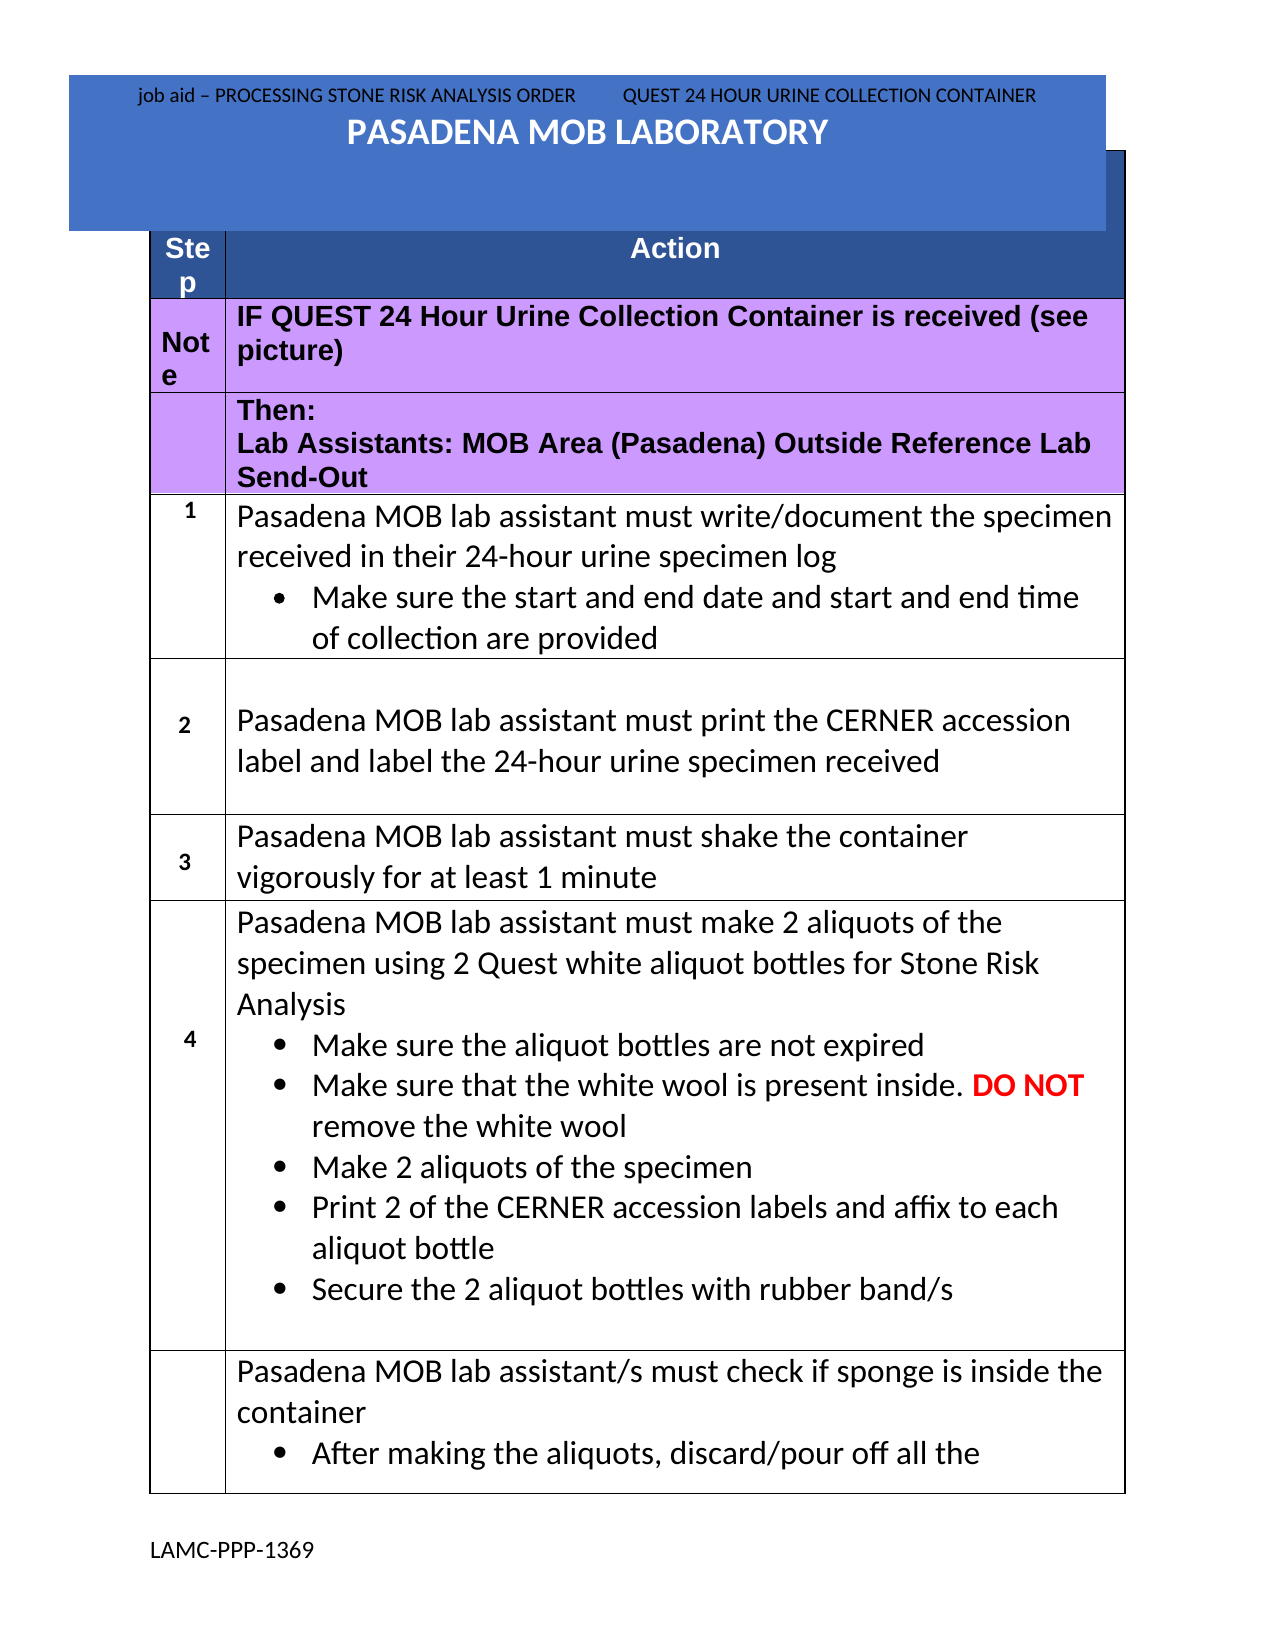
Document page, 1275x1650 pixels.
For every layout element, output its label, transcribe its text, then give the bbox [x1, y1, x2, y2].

table_cell 4 [151, 901, 225, 1349]
table_cell 1 [151, 495, 225, 657]
table_cell Pasadena MOB lab assistant must make 2 aliquots of the specimen using 2 Quest white aliquot bottles for Stone Risk Analysis Make sure the aliquot bottles are not expired Make sure that the white wool is present inside. DO NOT remove the white wool Make 2 aliquots of the specimen Print 2 of the CERNER accession labels and affix to each aliquot bottle Secure the 2 aliquot bottles with rubber band/s [226, 901, 1124, 1349]
table_cell 2 [151, 659, 225, 814]
table_cell Then: Lab Assistants: MOB Area (Pasadena) Outside Reference Lab Send-Out [226, 393, 1124, 493]
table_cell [226, 1351, 1124, 1493]
table_cell 5 [151, 1351, 225, 1493]
table_cell [151, 393, 225, 493]
table_cell 3 [151, 815, 225, 900]
table_cell Pasadena MOB lab assistant must print the CERNER accession label and label the 24-hour urine specimen received [226, 659, 1124, 814]
table_header Step [151, 231, 225, 298]
table_cell Pasadena MOB lab assistant must write/document the specimen received in their 24-hour urine specimen log Make sure the start and end date and start and end time of collection are provided [226, 495, 1124, 657]
table_cell IF QUEST 24 Hour Urine Collection Container is received (see picture) [226, 299, 1124, 392]
table_header Action [226, 151, 1124, 298]
table_cell Pasadena MOB lab assistant must shake the container vigorously for at least 1 minute [226, 815, 1124, 900]
table_cell Note [151, 299, 225, 392]
